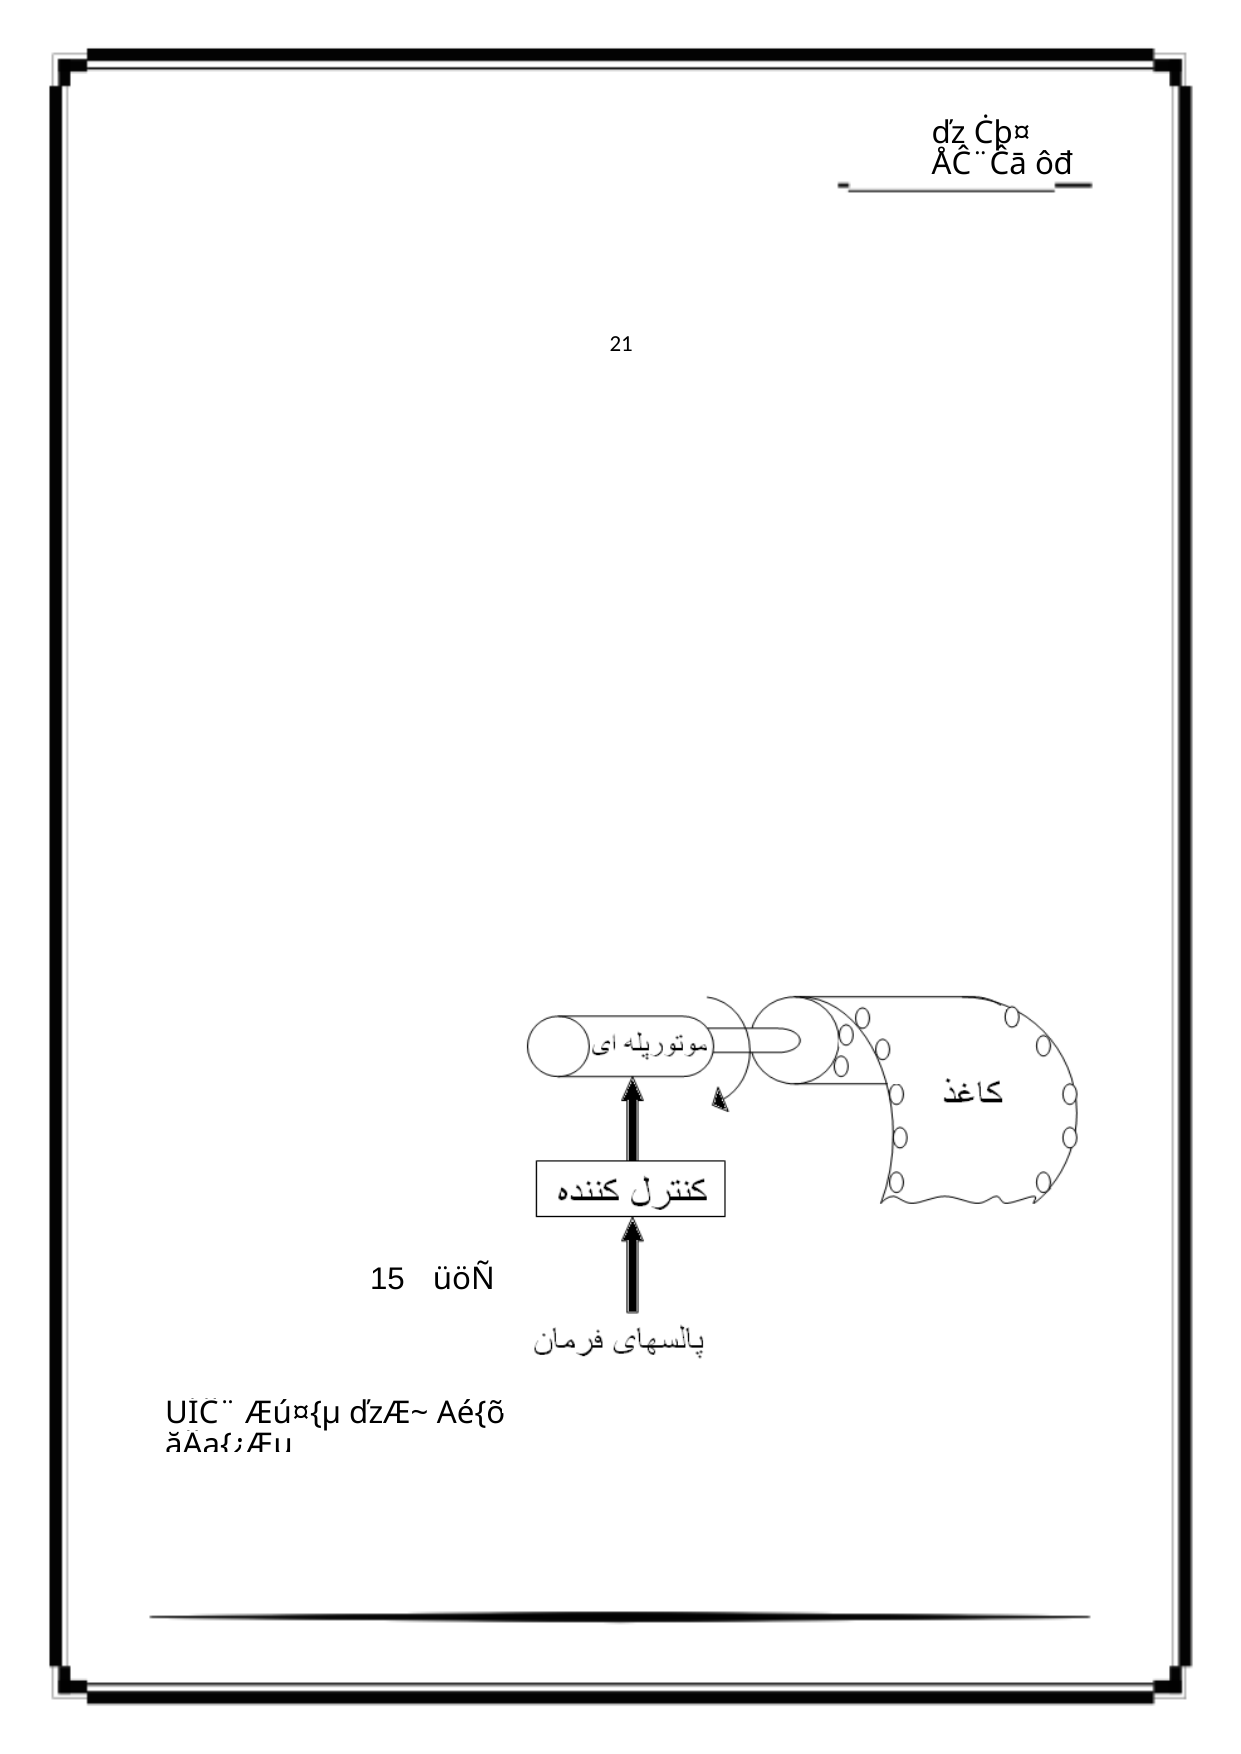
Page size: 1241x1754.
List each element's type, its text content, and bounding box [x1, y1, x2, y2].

text 21 [609, 333, 1122, 356]
picture [0, 0, 1241, 1754]
text ďz Ċþ¤ ÅĈ¨Ĉā ôđ [931, 118, 1122, 181]
